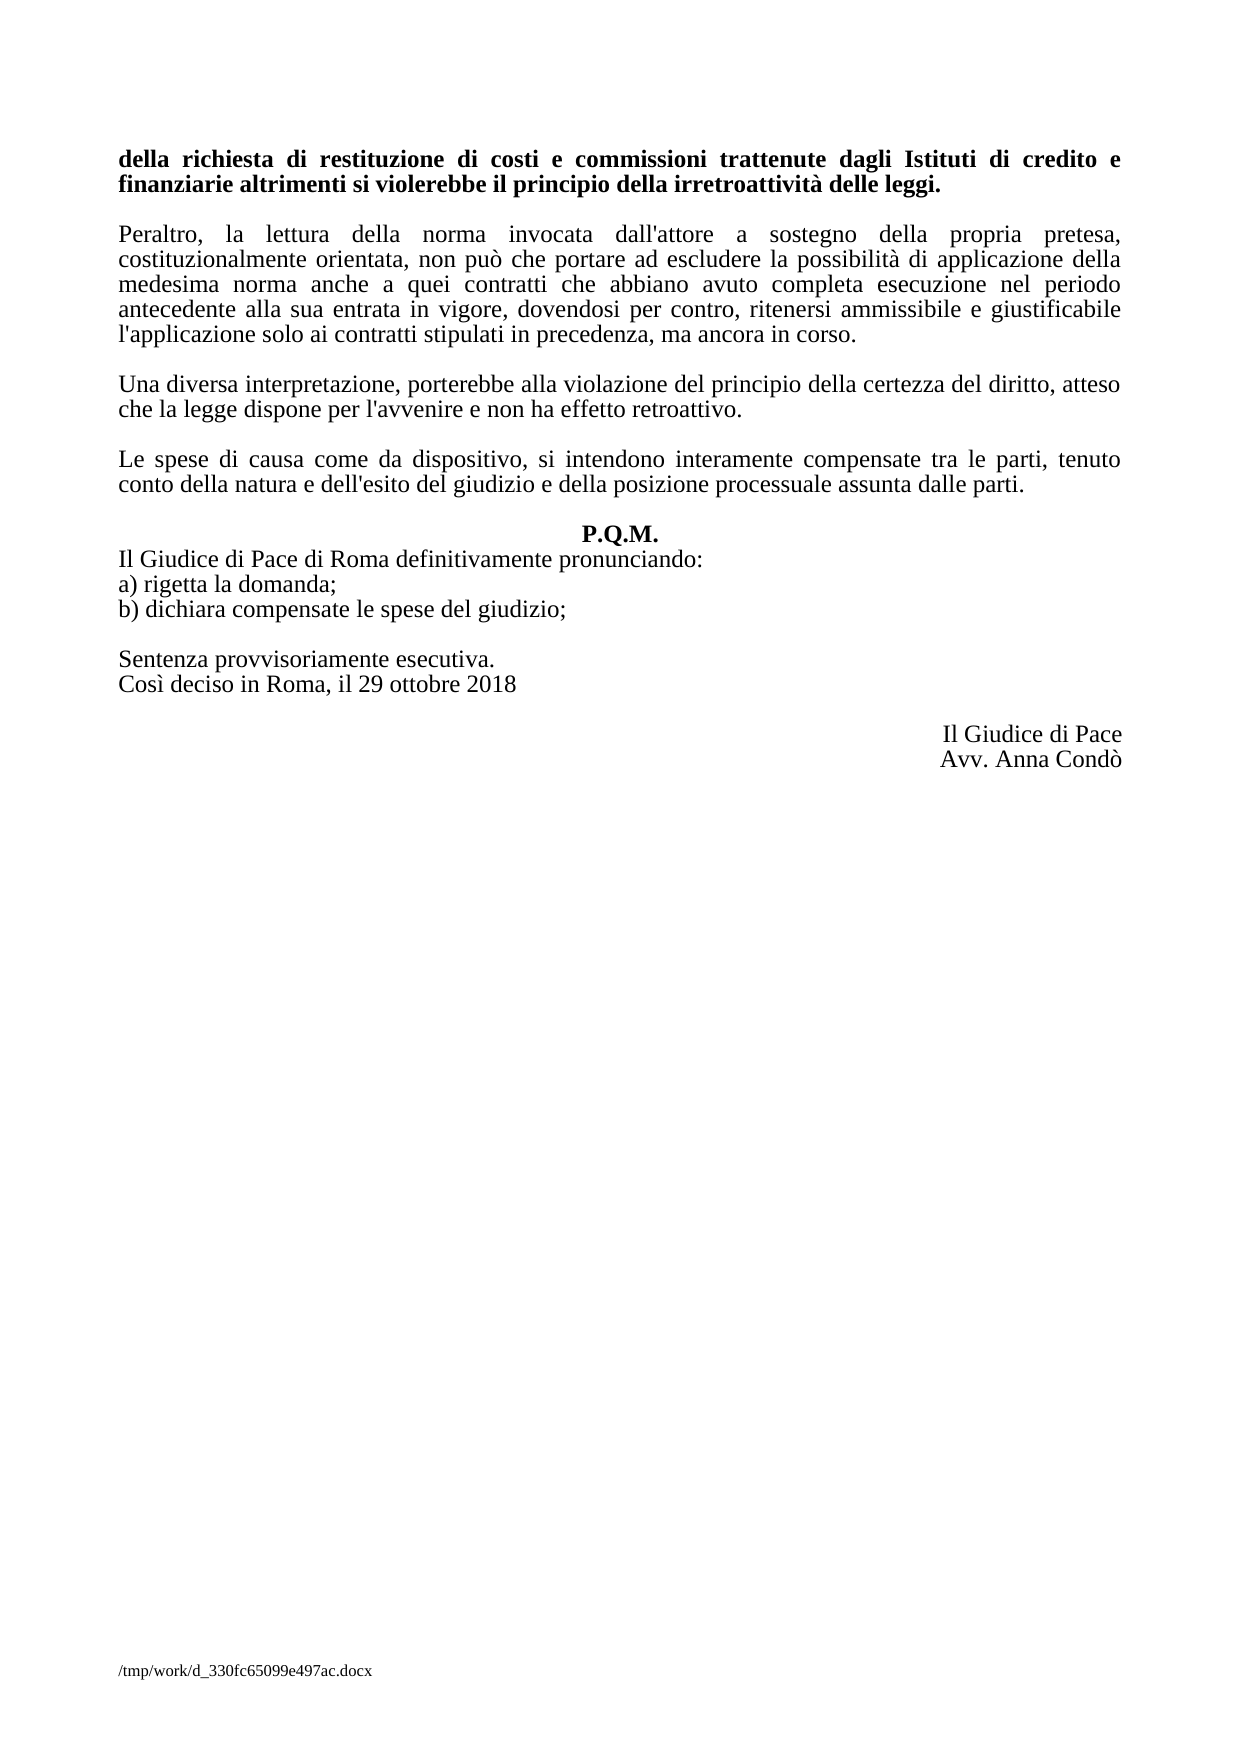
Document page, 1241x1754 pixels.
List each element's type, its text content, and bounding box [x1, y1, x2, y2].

text Sentenza provvisoriamente esecutiva. [118, 648, 1122, 673]
text Le spese di causa come da dispositivo, si intendono interamente compensate tra le parti, tenuto conto della natura e dell'esito del giudizio e della posizione processuale assunta dalle parti. [118, 448, 1122, 498]
text a) rigetta la domanda; [118, 573, 1122, 598]
text Il Giudice di Pace [118, 723, 1122, 748]
text P.Q.M. [118, 523, 1122, 548]
text Una diversa interpretazione, porterebbe alla violazione del principio della certezza del diritto, atteso che la legge dispone per l'avvenire e non ha effetto retroattivo. [118, 373, 1122, 423]
text b) dichiara compensate le spese del giudizio; [118, 598, 1122, 623]
text Il Giudice di Pace di Roma definitivamente pronunciando: [118, 548, 1122, 573]
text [118, 148, 1122, 198]
text Così deciso in Roma, il 29 ottobre 2018 [118, 673, 1122, 698]
text Avv. Anna Condò [118, 748, 1122, 773]
text Peraltro, la lettura della norma invocata dall'attore a sostegno della propria pretesa, costituzionalmente orientata, non può che portare ad escludere la possibilità di applicazione della medesima norma anche a quei contratti che abbiano avuto completa esecuzione nel periodo antecedente alla sua entrata in vigore, dovendosi per contro, ritenersi ammissibile e giustificabile l'applicazione solo ai contratti stipulati in precedenza, ma ancora in corso. [118, 223, 1122, 348]
